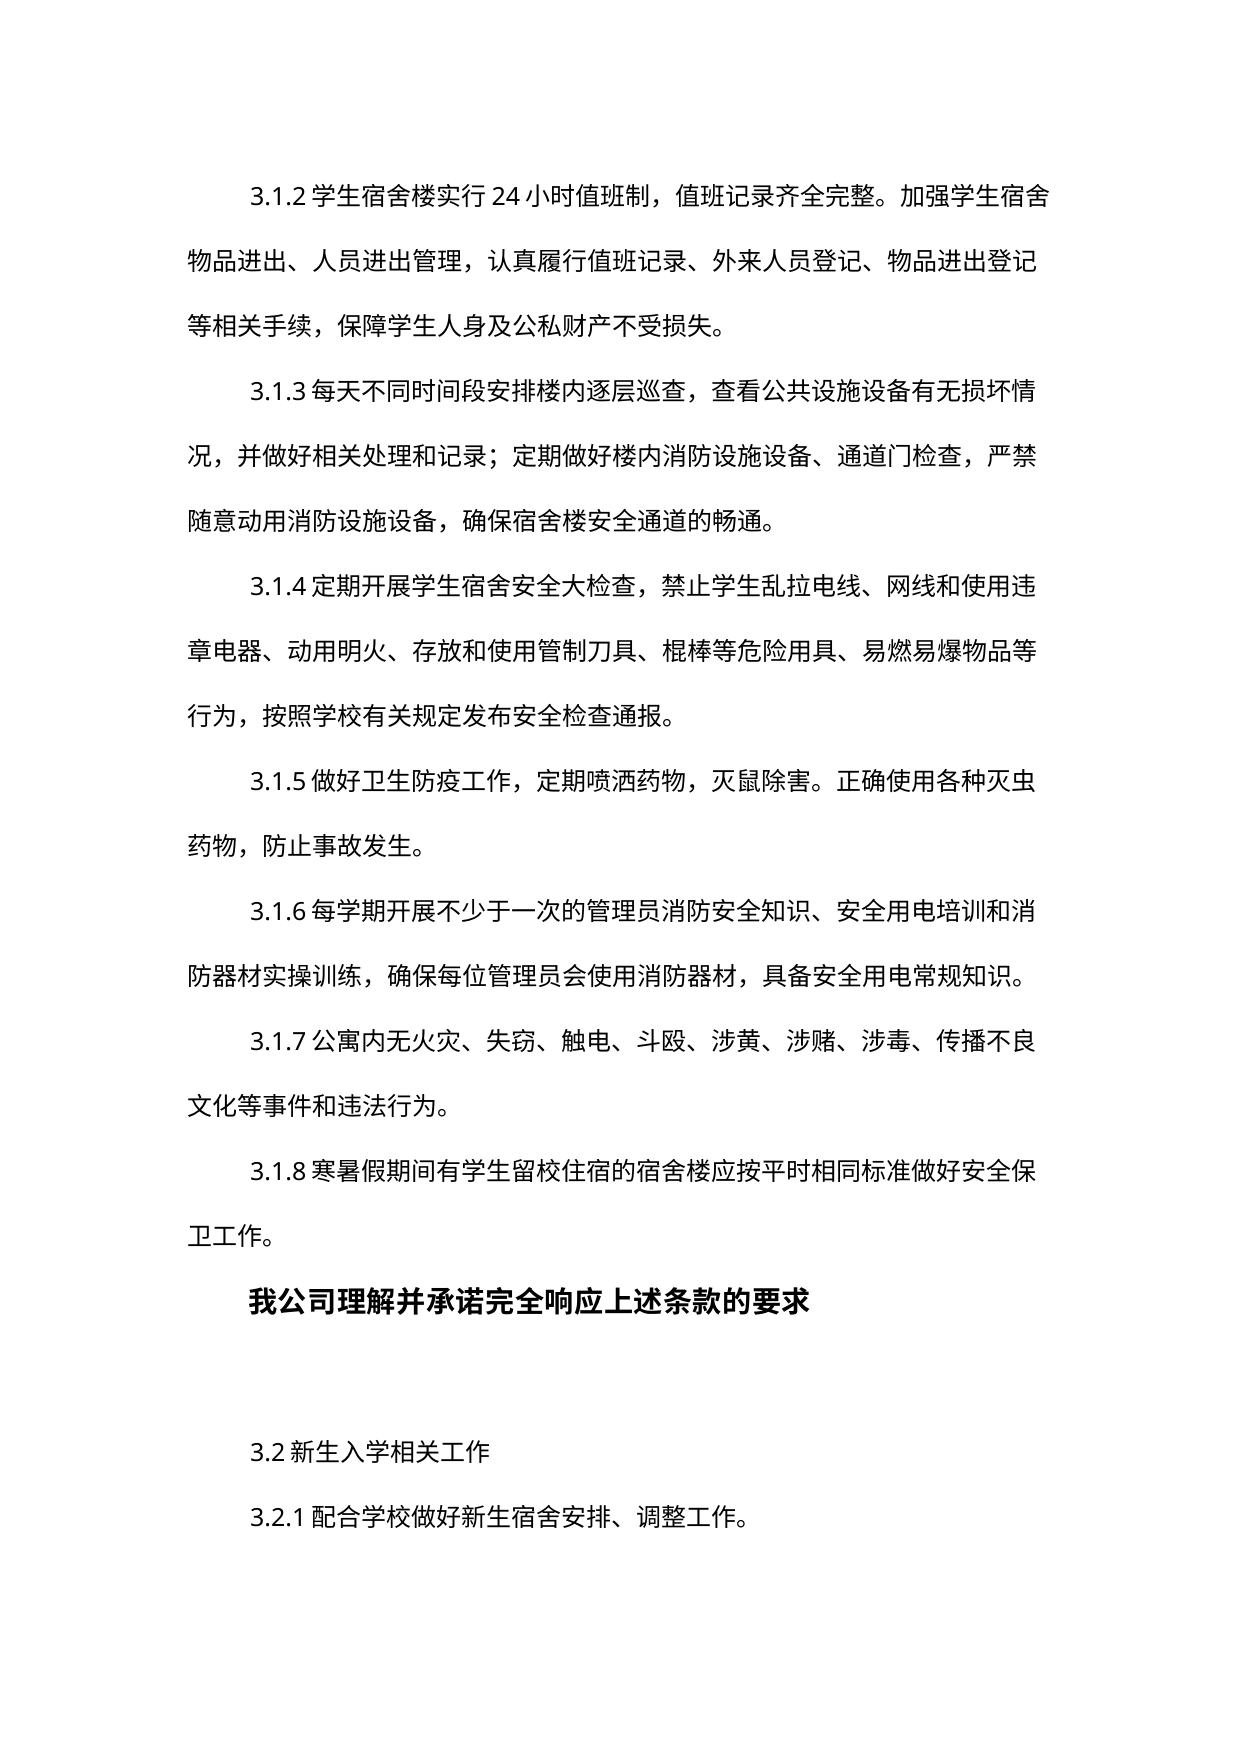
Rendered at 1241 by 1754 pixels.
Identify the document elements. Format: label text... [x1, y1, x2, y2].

text 3.2新生入学相关工作 [187, 1418, 1053, 1483]
text 3.1.5做好卫生防疫工作，定期喷洒药物，灭鼠除害。正确使用各种灭虫药物，防止事故发生。 [187, 747, 1053, 877]
text 3.1.6每学期开展不少于一次的管理员消防安全知识、安全用电培训和消防器材实操训练，确保每位管理员会使用消防器材，具备安全用电常规知识。 [187, 877, 1053, 1007]
text 3.1.4定期开展学生宿舍安全大检查，禁止学生乱拉电线、网线和使用违章电器、动用明火、存放和使用管制刀具、棍棒等危险用具、易燃易爆物品等行为，按照学校有关规定发布安全检查通报。 [187, 552, 1053, 747]
text 3.2.1配合学校做好新生宿舍安排、调整工作。 [187, 1483, 1053, 1548]
text 3.1.3每天不同时间段安排楼内逐层巡查，查看公共设施设备有无损坏情况，并做好相关处理和记录；定期做好楼内消防设施设备、通道门检查，严禁随意动用消防设施设备，确保宿舍楼安全通道的畅通。 [187, 357, 1053, 552]
text 我公司理解并承诺完全响应上述条款的要求 [187, 1267, 1053, 1332]
text 3.1.8寒暑假期间有学生留校住宿的宿舍楼应按平时相同标准做好安全保卫工作。 [187, 1137, 1053, 1267]
text 3.1.7公寓内无火灾、失窃、触电、斗殴、涉黄、涉赌、涉毒、传播不良文化等事件和违法行为。 [187, 1007, 1053, 1137]
text 3.1.2学生宿舍楼实行24小时值班制，值班记录齐全完整。加强学生宿舍物品进出、人员进出管理，认真履行值班记录、外来人员登记、物品进出登记等相关手续，保障学生人身及公私财产不受损失。 [187, 162, 1053, 357]
